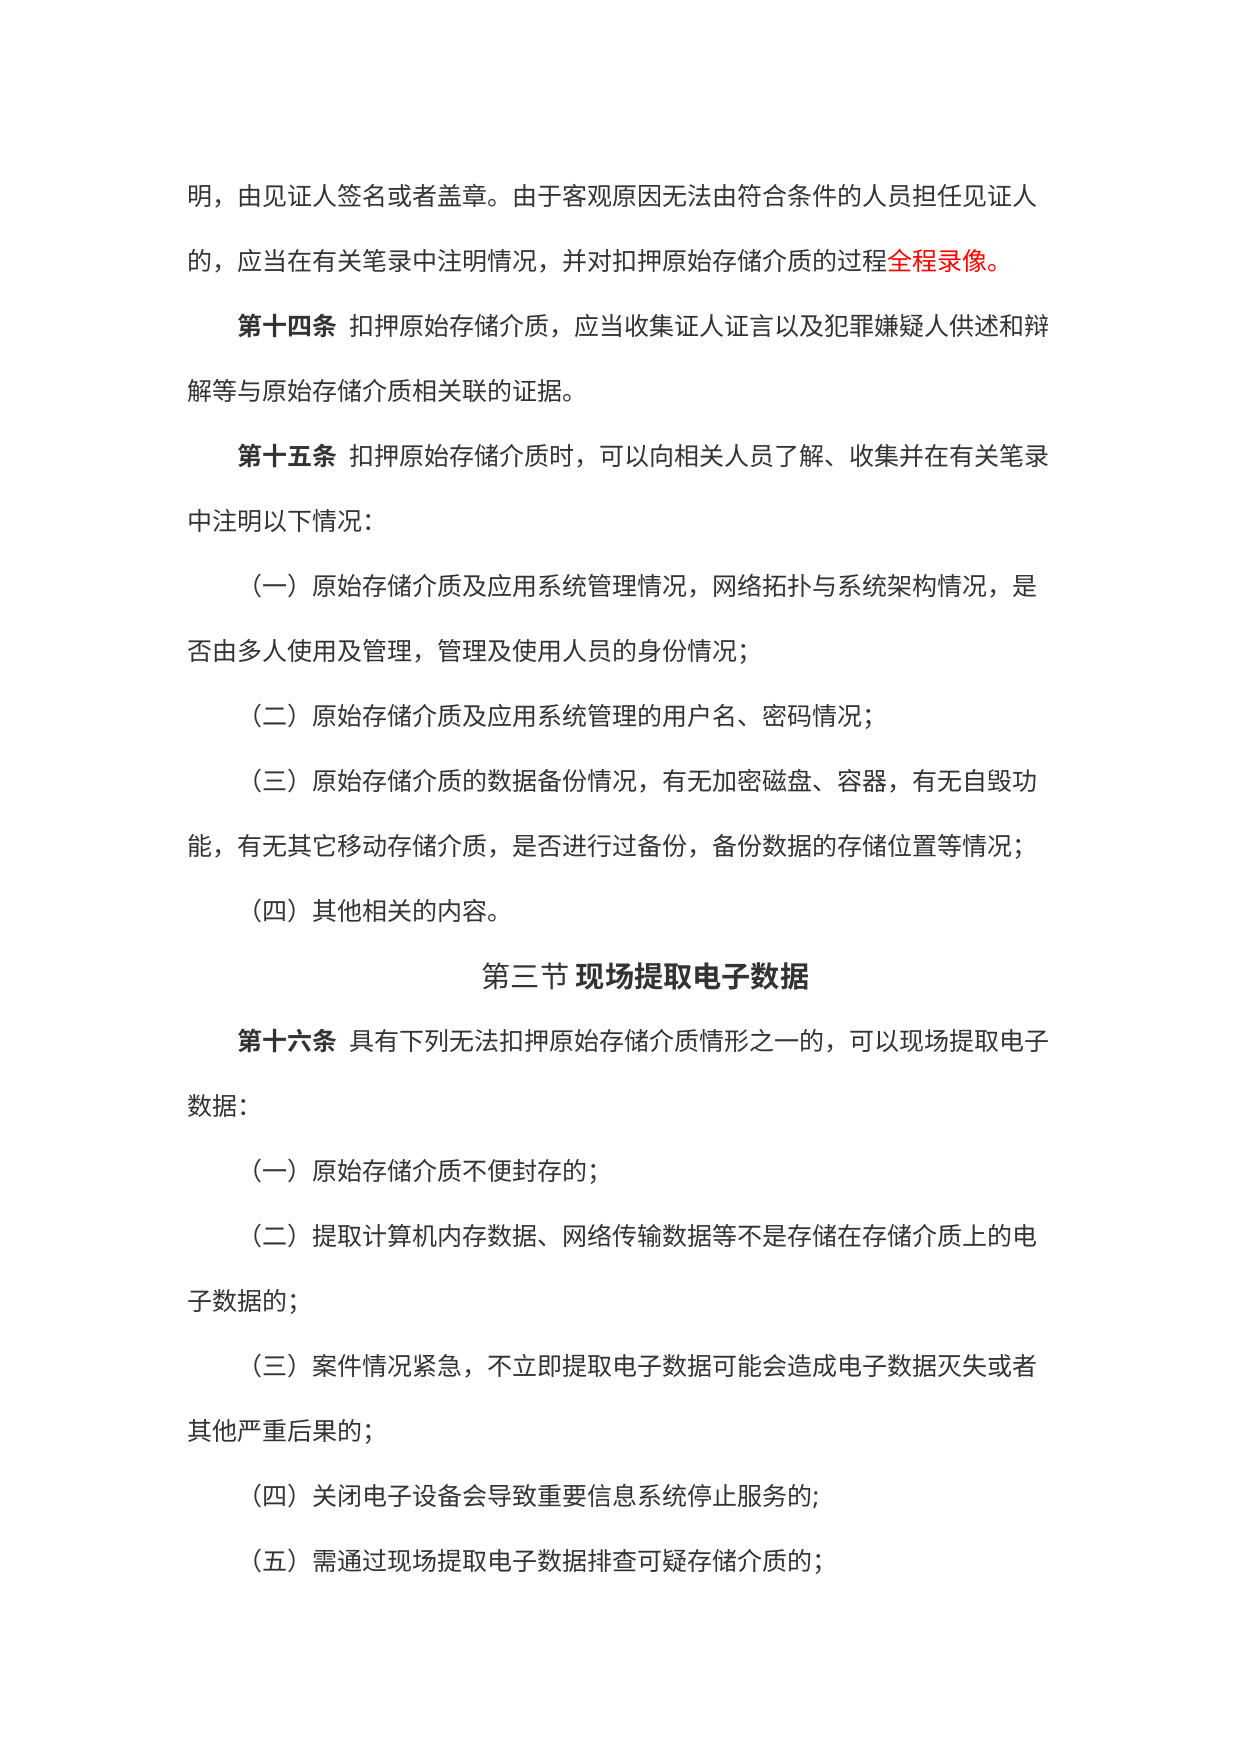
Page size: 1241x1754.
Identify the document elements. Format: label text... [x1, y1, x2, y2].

text （四）其他相关的内容。 [187, 877, 1053, 942]
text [187, 162, 1053, 292]
text （五）需通过现场提取电子数据排查可疑存储介质的； [187, 1527, 1053, 1592]
text 第十五条 扣押原始存储介质时，可以向相关人员了解、收集并在有关笔录中注明以下情况： [187, 422, 1053, 552]
text （一）原始存储介质及应用系统管理情况，网络拓扑与系统架构情况，是否由多人使用及管理，管理及使用人员的身份情况； [187, 552, 1053, 682]
text （三）原始存储介质的数据备份情况，有无加密磁盘、容器，有无自毁功能，有无其它移动存储介质，是否进行过备份，备份数据的存储位置等情况； [187, 747, 1053, 877]
text （二）原始存储介质及应用系统管理的用户名、密码情况； [187, 682, 1053, 747]
text （二）提取计算机内存数据、网络传输数据等不是存储在存储介质上的电子数据的； [187, 1202, 1053, 1332]
text （四）关闭电子设备会导致重要信息系统停止服务的; [187, 1462, 1053, 1527]
text 第十六条 具有下列无法扣押原始存储介质情形之一的，可以现场提取电子数据： [187, 1007, 1053, 1137]
text 第十四条 扣押原始存储介质，应当收集证人证言以及犯罪嫌疑人供述和辩解等与原始存储介质相关联的证据。 [187, 292, 1053, 422]
text （一）原始存储介质不便封存的； [187, 1137, 1053, 1202]
text 第三节 现场提取电子数据 [187, 942, 1053, 1007]
text （三）案件情况紧急，不立即提取电子数据可能会造成电子数据灭失或者其他严重后果的； [187, 1332, 1053, 1462]
